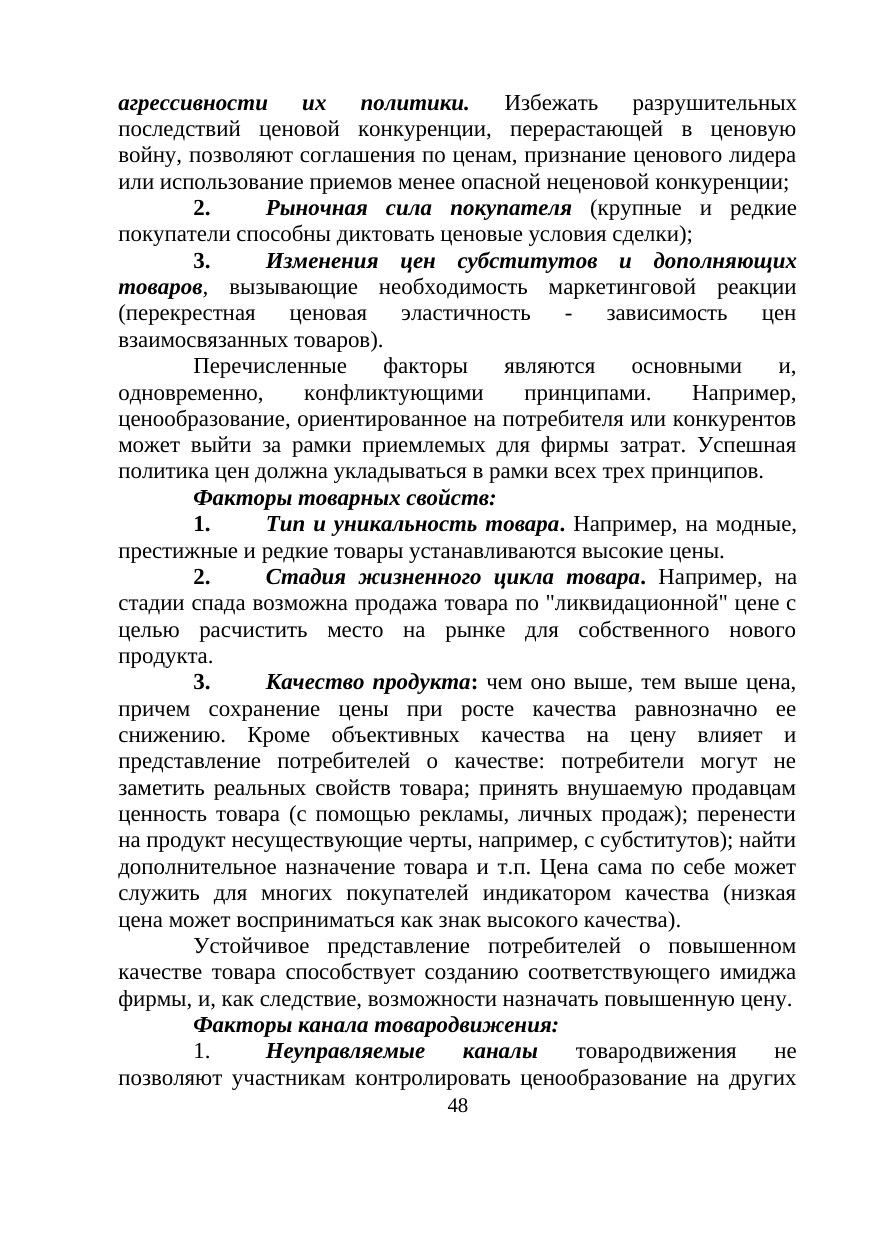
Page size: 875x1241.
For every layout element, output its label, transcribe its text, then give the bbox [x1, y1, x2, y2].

list Стадия жизненного цикла товара. Например, на стадии спада возможна продажа товара по "ликвидационной" цене с целью расчистить место на рынке для собственного нового продукта. [118, 563, 797, 668]
list Качество продукта: чем оно выше, тем выше цена, причем сохранение цены при росте качества равнозначно ее снижению. Кроме объективных качества на цену влияет и представление потребителей о качестве: потребители могут не заметить реальных свойств товара; принять внушаемую продавцам ценность товара (с помощью рекламы, личных продаж); перенести на продукт несуществующие черты, например, с субститутов); найти дополнительное назначение товара и т.п. Цена сама по себе может служить для многих покупателей индикатором качества (низкая цена может восприниматься как знак высокого качества). [118, 668, 797, 932]
list Тип и уникальность товара. Например, на модные, престижные и редкие товары устанавливаются высокие цены. [118, 510, 797, 563]
list Рыночная сила покупателя (крупные и редкие покупатели способны диктовать ценовые условия сделки); [118, 194, 797, 247]
list Изменения цен субститутов и дополняющих товаров, вызывающие необходимость маркетинговой реакции (перекрестная ценовая эластичность - зависимость цен взаимосвязанных товаров). [118, 247, 797, 352]
text Факторы товарных свойств: [118, 484, 797, 510]
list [118, 1037, 797, 1090]
text Устойчивое представление потребителей о повышенном качестве товара способствует созданию соответствующего имиджа фирмы, и, как следствие, возможности назначать повышенную цену. [118, 932, 797, 1011]
text Перечисленные факторы являются основными и, одновременно, конфликтующими принципами. Например, ценообразование, ориентированное на потребителя или конкурентов может выйти за рамки приемлемых для фирмы затрат. Успешная политика цен должна укладываться в рамки всех трех принципов. [118, 352, 797, 484]
text Факторы канала товародвижения: [118, 1011, 797, 1037]
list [118, 89, 797, 194]
